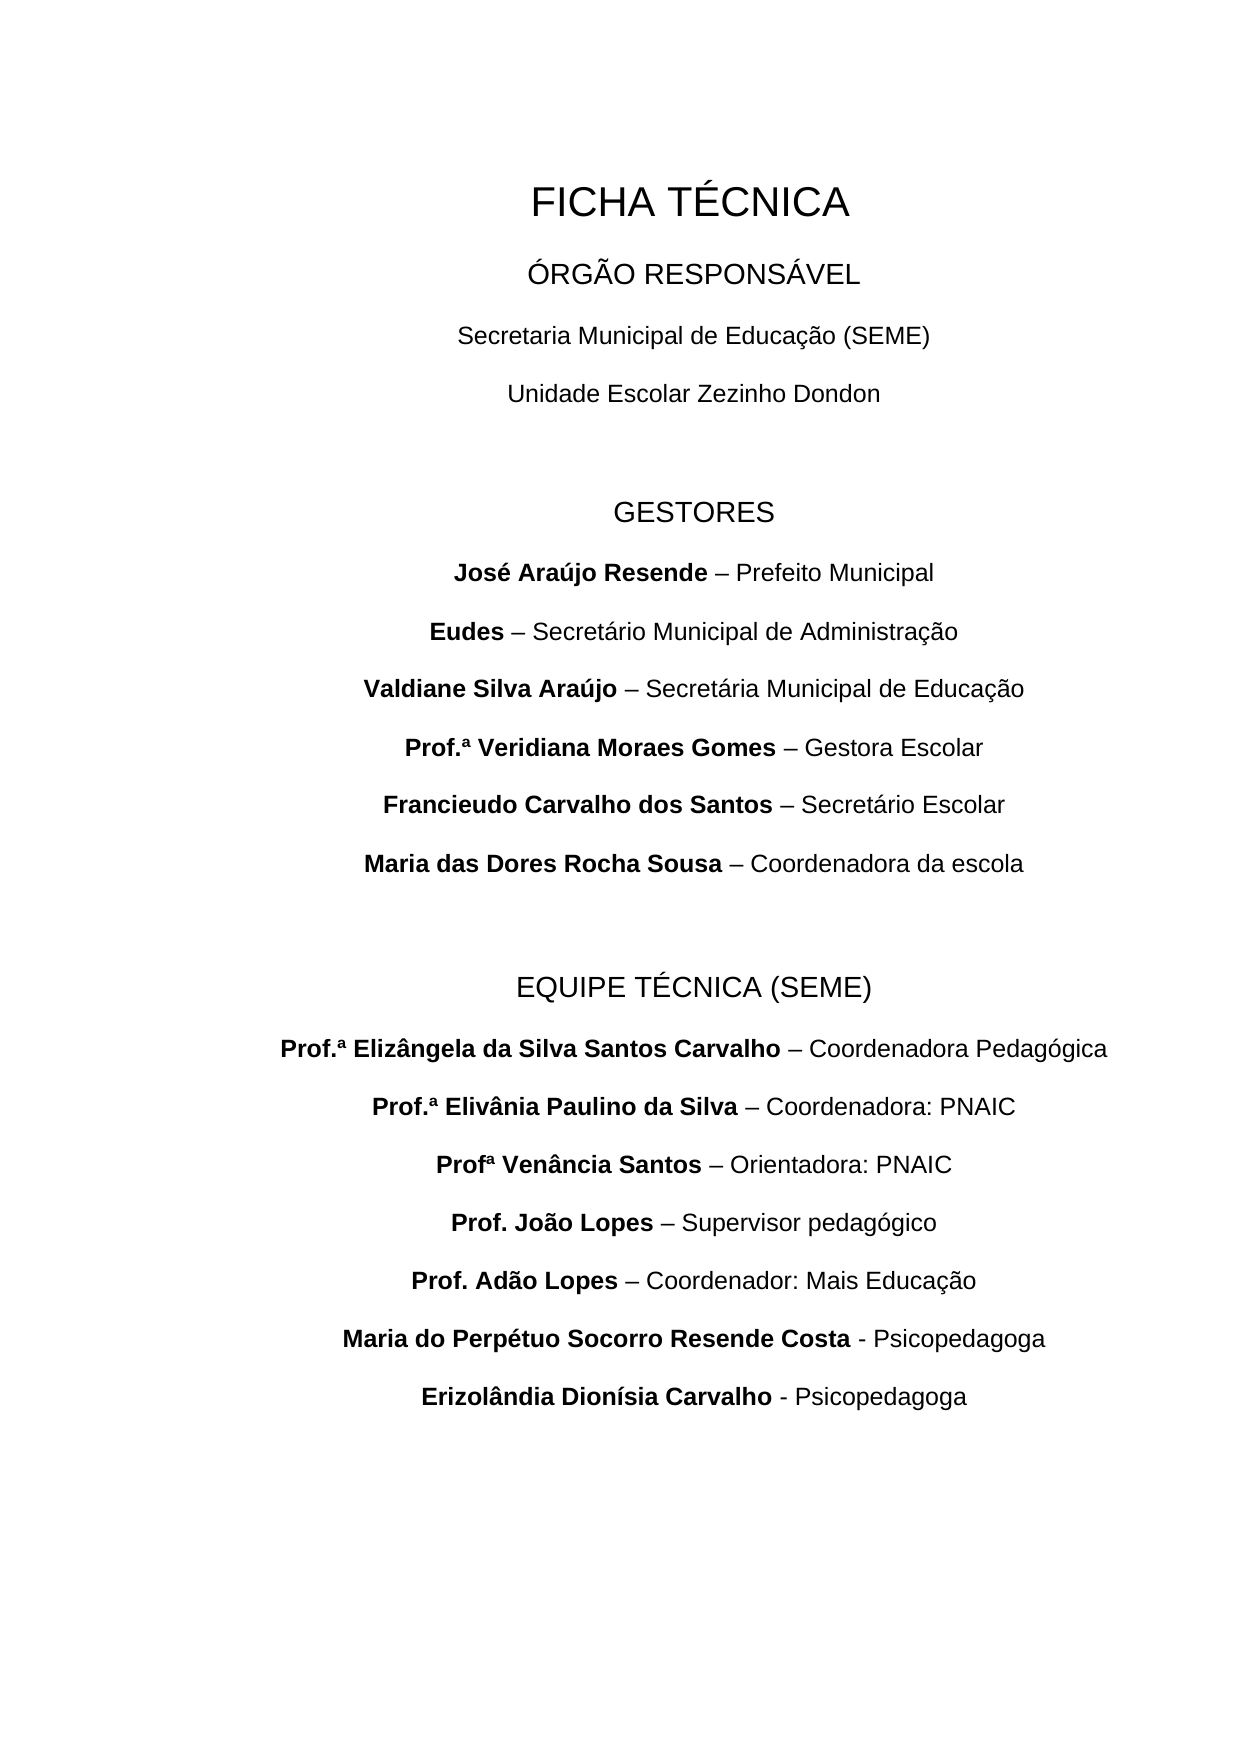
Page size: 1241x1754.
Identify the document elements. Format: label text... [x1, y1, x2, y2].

text Erizolândia Dionísia Carvalho - Psicopedagoga [177, 1382, 1122, 1411]
text FICHA TÉCNICA [177, 177, 1122, 225]
text Prof.ª Elivânia Paulino da Silva – Coordenadora: PNAIC [177, 1092, 1122, 1120]
text Prof. Adão Lopes – Coordenador: Mais Educação [177, 1266, 1122, 1294]
text José Araújo Resende – Prefeito Municipal [177, 558, 1122, 587]
text ÓRGÃO RESPONSÁVEL [177, 257, 1122, 291]
text Prof. João Lopes – Supervisor pedagógico [177, 1208, 1122, 1236]
text GESTORES [177, 495, 1122, 528]
text Maria das Dores Rocha Sousa – Coordenadora da escola [177, 848, 1122, 877]
text Profª Venância Santos – Orientadora: PNAIC [177, 1150, 1122, 1178]
text Secretaria Municipal de Educação (SEME) [177, 321, 1122, 349]
text Maria do Perpétuo Socorro Resende Costa - Psicopedagoga [177, 1324, 1122, 1352]
text Valdiane Silva Araújo – Secretária Municipal de Educação [177, 674, 1122, 703]
text Francieudo Carvalho dos Santos – Secretário Escolar [177, 791, 1122, 819]
text Unidade Escolar Zezinho Dondon [177, 379, 1122, 408]
text EQUIPE TÉCNICA (SEME) [177, 970, 1122, 1004]
text Prof.ª Elizângela da Silva Santos Carvalho – Coordenadora Pedagógica [177, 1034, 1122, 1062]
text Prof.ª Veridiana Moraes Gomes – Gestora Escolar [177, 732, 1122, 761]
text Eudes – Secretário Municipal de Administração [177, 616, 1122, 645]
